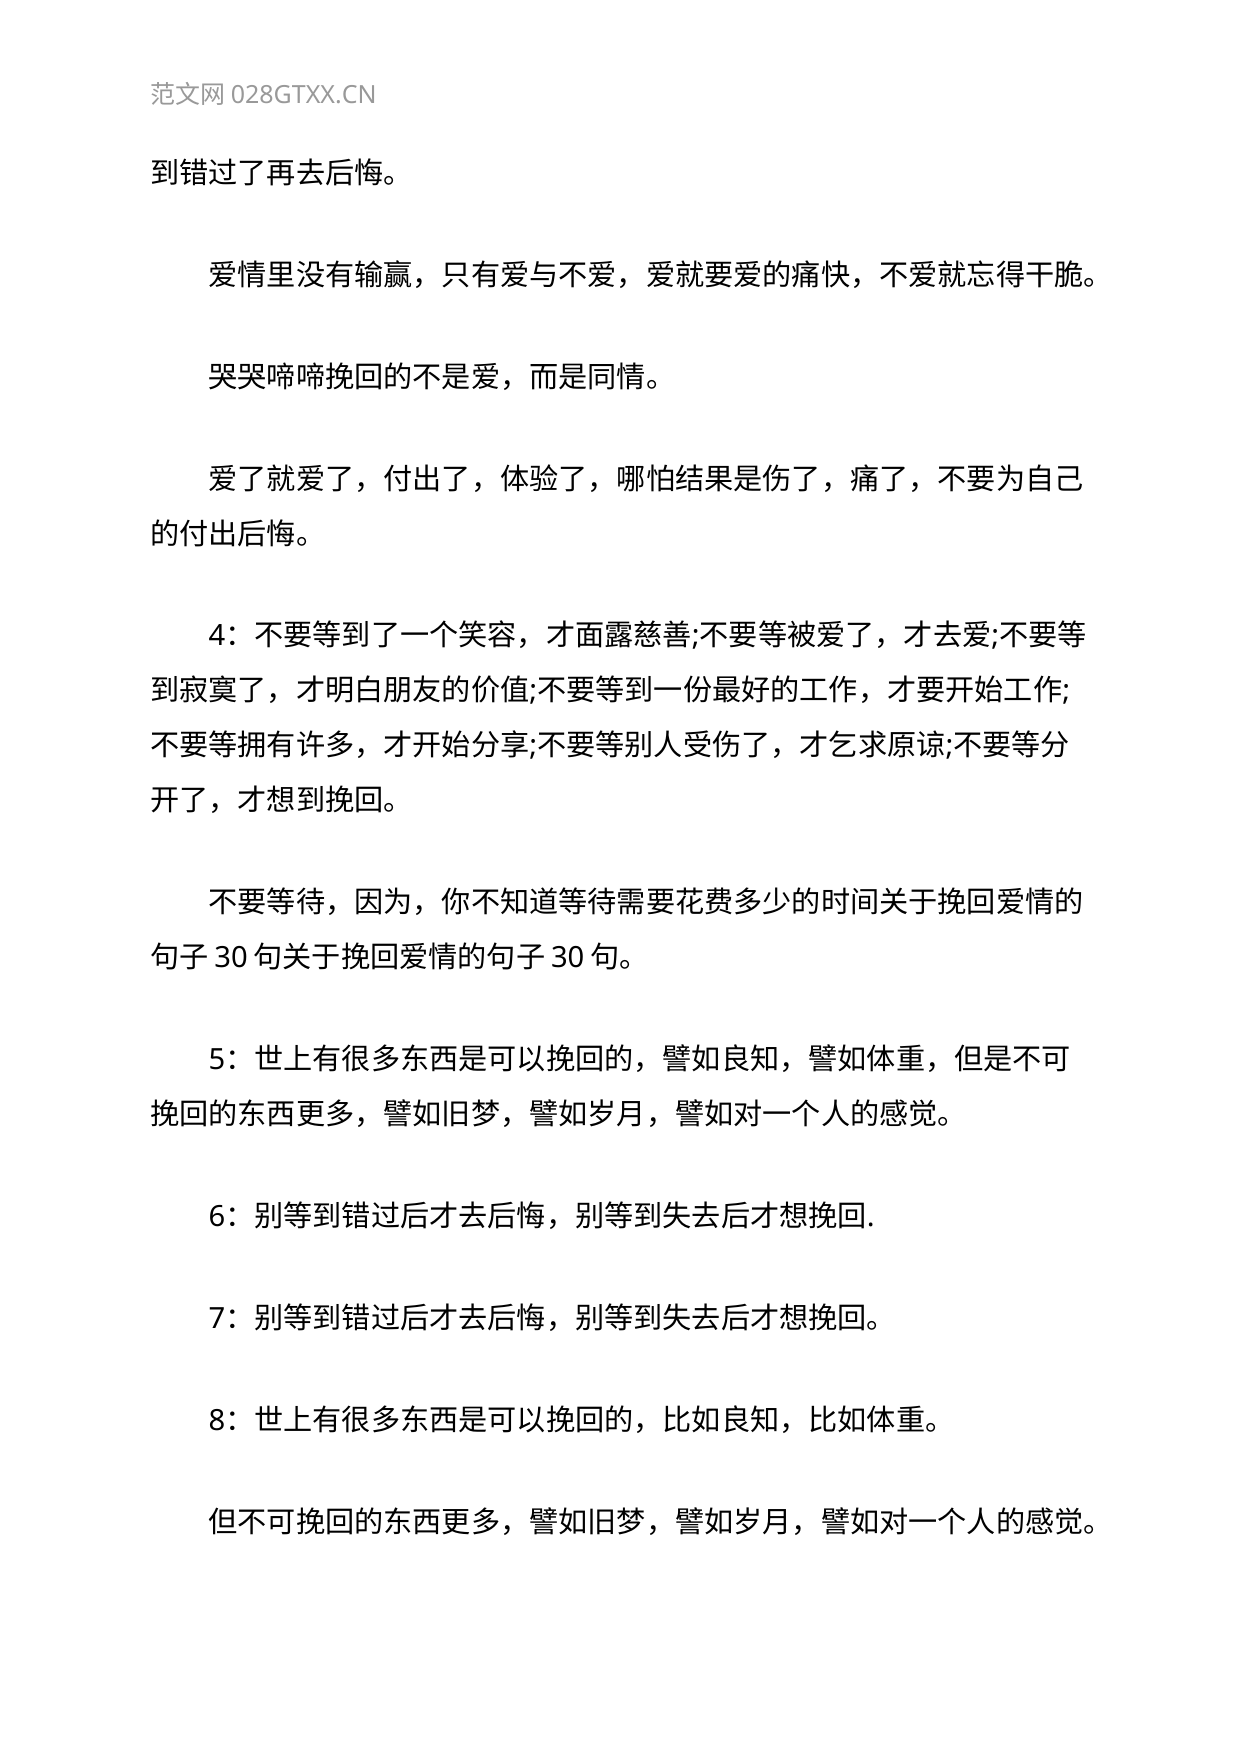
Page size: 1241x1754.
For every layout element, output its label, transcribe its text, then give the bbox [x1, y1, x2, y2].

text 不要等待，因为，你不知道等待需要花费多少的时间关于挽回爱情的句子30句关于挽回爱情的句子30句。 [150, 879, 1090, 976]
text 5：世上有很多东西是可以挽回的，譬如良知，譬如体重，但是不可挽回的东西更多，譬如旧梦，譬如岁月，譬如对一个人的感觉。 [150, 1036, 1090, 1133]
text 7：别等到错过后才去后悔，别等到失去后才想挽回。 [150, 1294, 1090, 1337]
text 但不可挽回的东西更多，譬如旧梦，譬如岁月，譬如对一个人的感觉。 [150, 1498, 1090, 1541]
text 爱情里没有输赢，只有爱与不爱，爱就要爱的痛快，不爱就忘得干脆。 [150, 252, 1090, 294]
text 6：别等到错过后才去后悔，别等到失去后才想挽回. [150, 1192, 1090, 1235]
text 爱了就爱了，付出了，体验了，哪怕结果是伤了，痛了，不要为自己的付出后悔。 [150, 455, 1090, 552]
text 8：世上有很多东西是可以挽回的，比如良知，比如体重。 [150, 1396, 1090, 1439]
text 4：不要等到了一个笑容，才面露慈善;不要等被爱了，才去爱;不要等到寂寞了，才明白朋友的价值;不要等到一份最好的工作，才要开始工作;不要等拥有许多，才开始分享;不要等别人受伤了，才乞求原谅;不要等分开了，才想到挽回。 [150, 612, 1090, 819]
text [150, 150, 1090, 192]
text 哭哭啼啼挽回的不是爱，而是同情。 [150, 353, 1090, 396]
